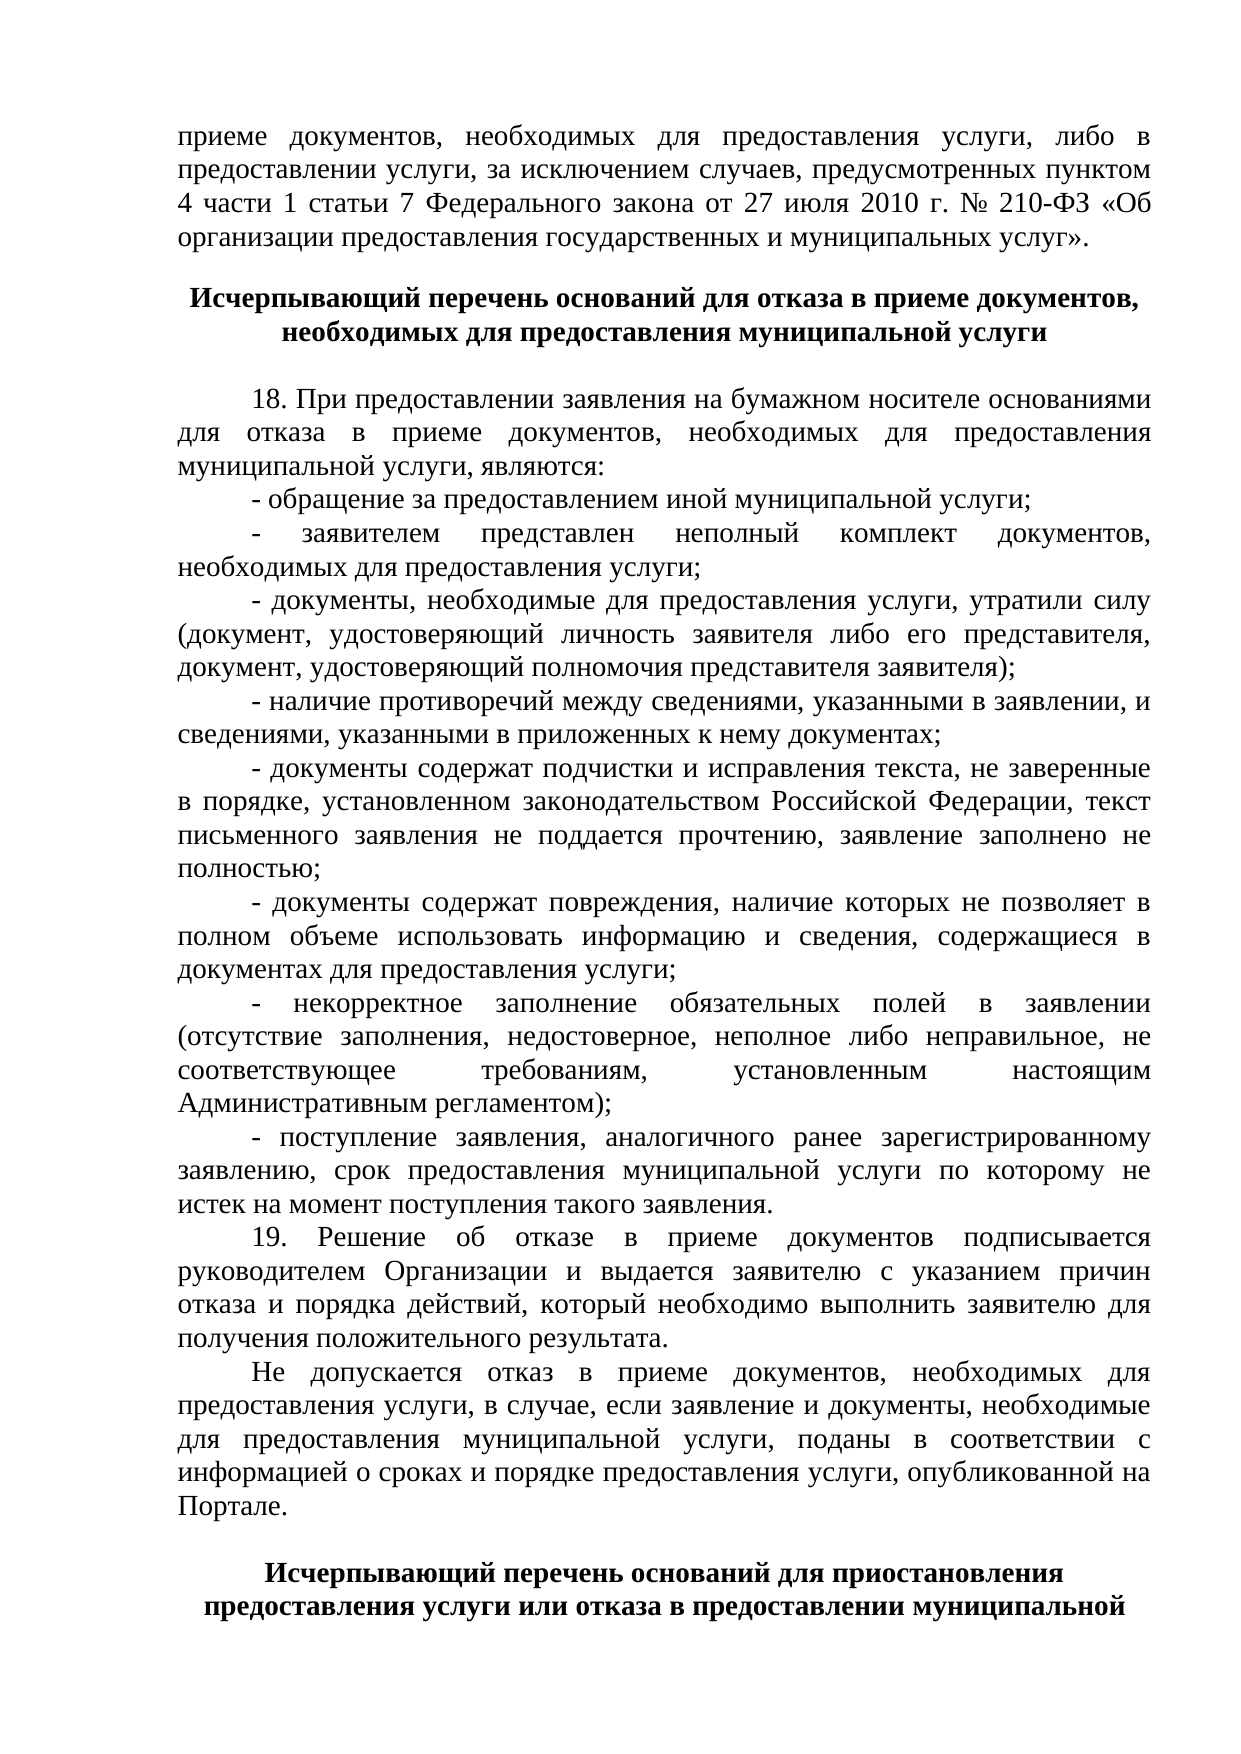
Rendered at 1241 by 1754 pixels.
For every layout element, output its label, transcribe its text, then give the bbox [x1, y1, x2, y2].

text Не допускается отказ в приеме документов, необходимых для предоставления услуги, в случае, если заявление и документы, необходимые для предоставления муниципальной услуги, поданы в соответствии с информацией о сроках и порядке предоставления услуги, опубликованной на Портале. [177, 1354, 1152, 1521]
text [177, 1555, 1152, 1622]
text 18. При предоставлении заявления на бумажном носителе основаниями для отказа в приеме документов, необходимых для предоставления муниципальной услуги, являются: [177, 381, 1152, 482]
text - обращение за предоставлением иной муниципальной услуги; [177, 482, 1152, 515]
text Исчерпывающий перечень оснований для отказа в приеме документов, необходимых для предоставления муниципальной услуги [177, 280, 1152, 347]
text - заявителем представлен неполный комплект документов, необходимых для предоставления услуги; [177, 515, 1152, 582]
text - документы содержат подчистки и исправления текста, не заверенные в порядке, установленном законодательством Российской Федерации, текст письменного заявления не поддается прочтению, заявление заполнено не полностью; [177, 750, 1152, 884]
text - поступление заявления, аналогичного ранее зарегистрированному заявлению, срок предоставления муниципальной услуги по которому не истек на момент поступления такого заявления. [177, 1119, 1152, 1219]
text - некорректное заполнение обязательных полей в заявлении (отсутствие заполнения, недостоверное, неполное либо неправильное, не соответствующее требованиям, установленным настоящим Административным регламентом); [177, 985, 1152, 1119]
text 19. Решение об отказе в приеме документов подписывается руководителем Организации и выдается заявителю с указанием причин отказа и порядка действий, который необходимо выполнить заявителю для получения положительного результата. [177, 1219, 1152, 1354]
text - документы содержат повреждения, наличие которых не позволяет в полном объеме использовать информацию и сведения, содержащиеся в документах для предоставления услуги; [177, 884, 1152, 985]
text - документы, необходимые для предоставления услуги, утратили силу (документ, удостоверяющий личность заявителя либо его представителя, документ, удостоверяющий полномочия представителя заявителя); [177, 582, 1152, 683]
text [177, 118, 1152, 252]
text - наличие противоречий между сведениями, указанными в заявлении, и сведениями, указанными в приложенных к нему документах; [177, 683, 1152, 750]
